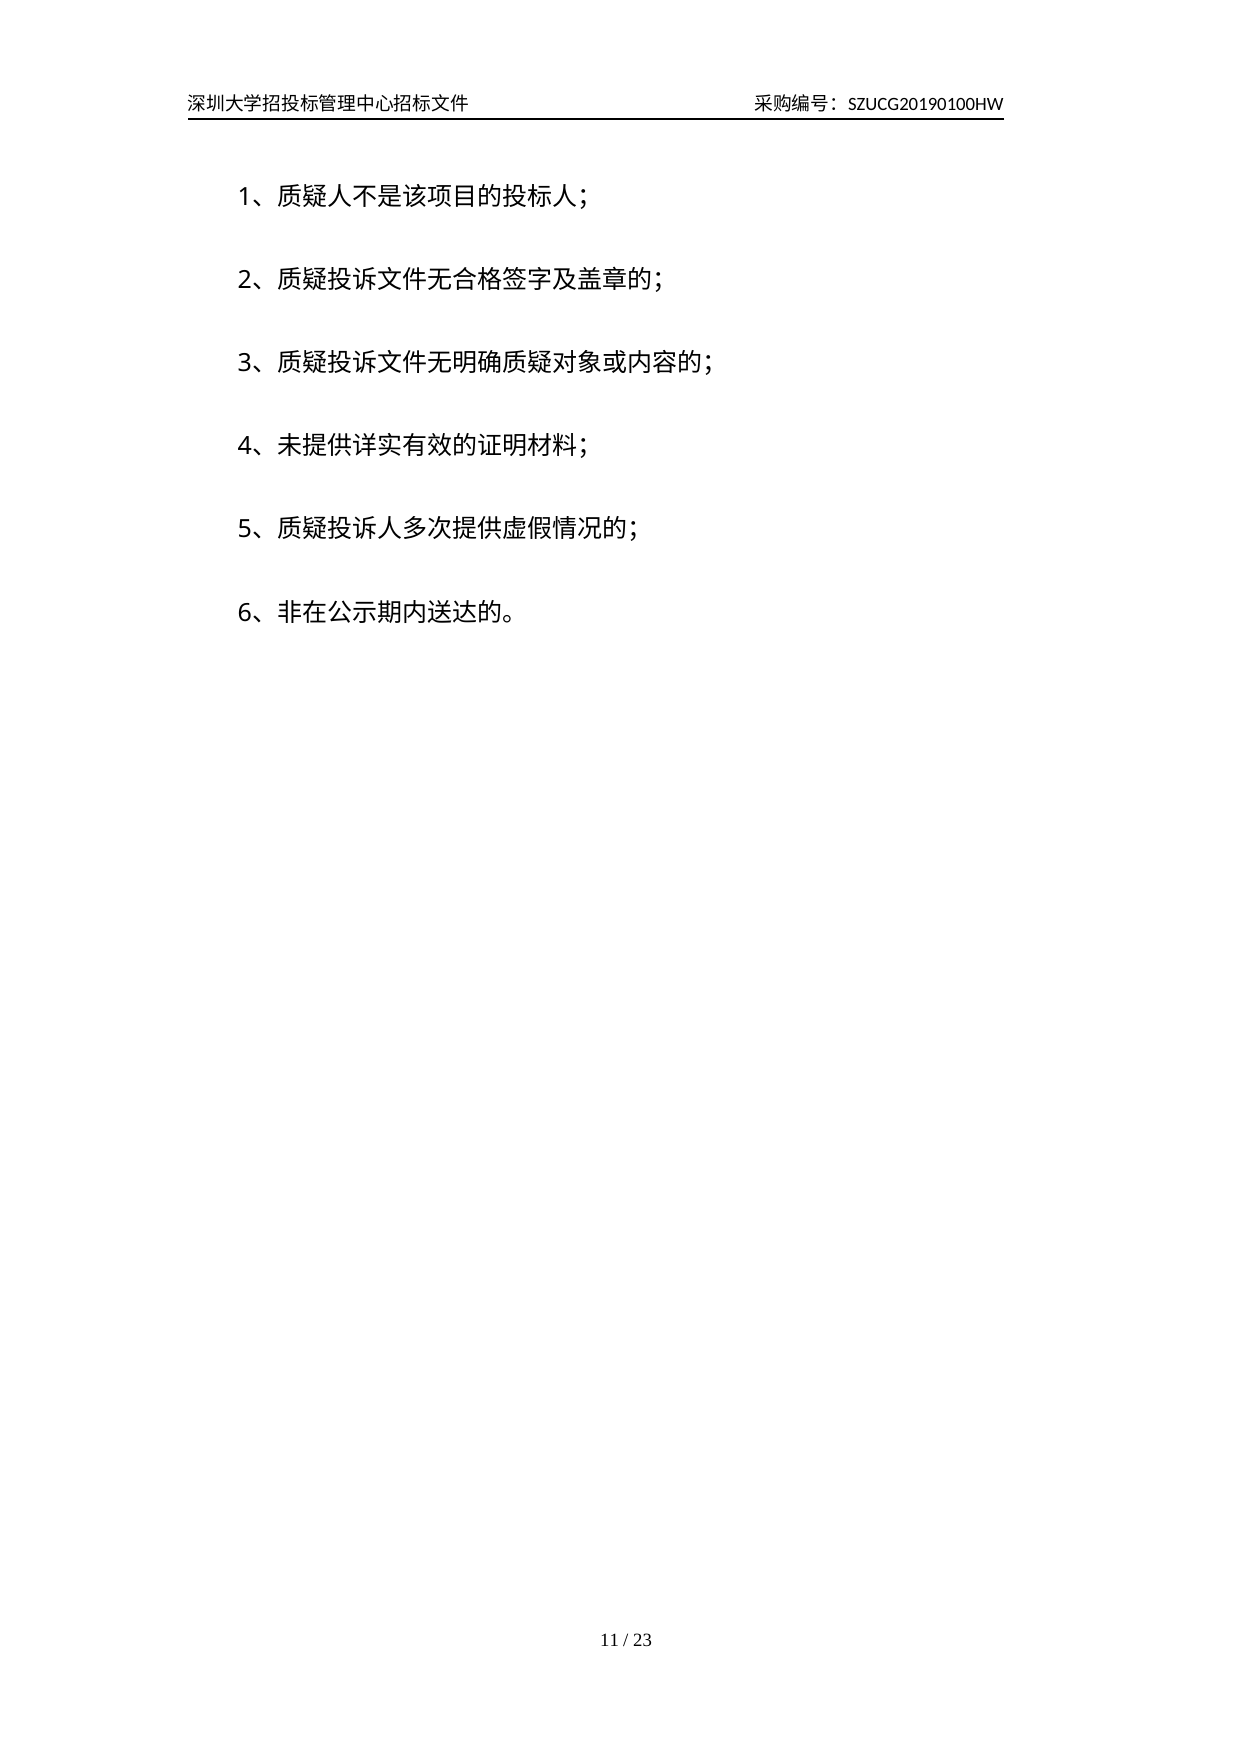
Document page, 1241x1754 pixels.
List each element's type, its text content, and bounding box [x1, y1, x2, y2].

text 4、未提供详实有效的证明材料； [187, 411, 1004, 476]
text 2、质疑投诉文件无合格签字及盖章的； [187, 245, 1004, 310]
text 6、非在公示期内送达的。 [187, 578, 1004, 643]
text 3、质疑投诉文件无明确质疑对象或内容的； [187, 328, 1004, 393]
text 1、质疑人不是该项目的投标人； [187, 162, 1004, 227]
text 5、质疑投诉人多次提供虚假情况的； [187, 494, 1004, 559]
